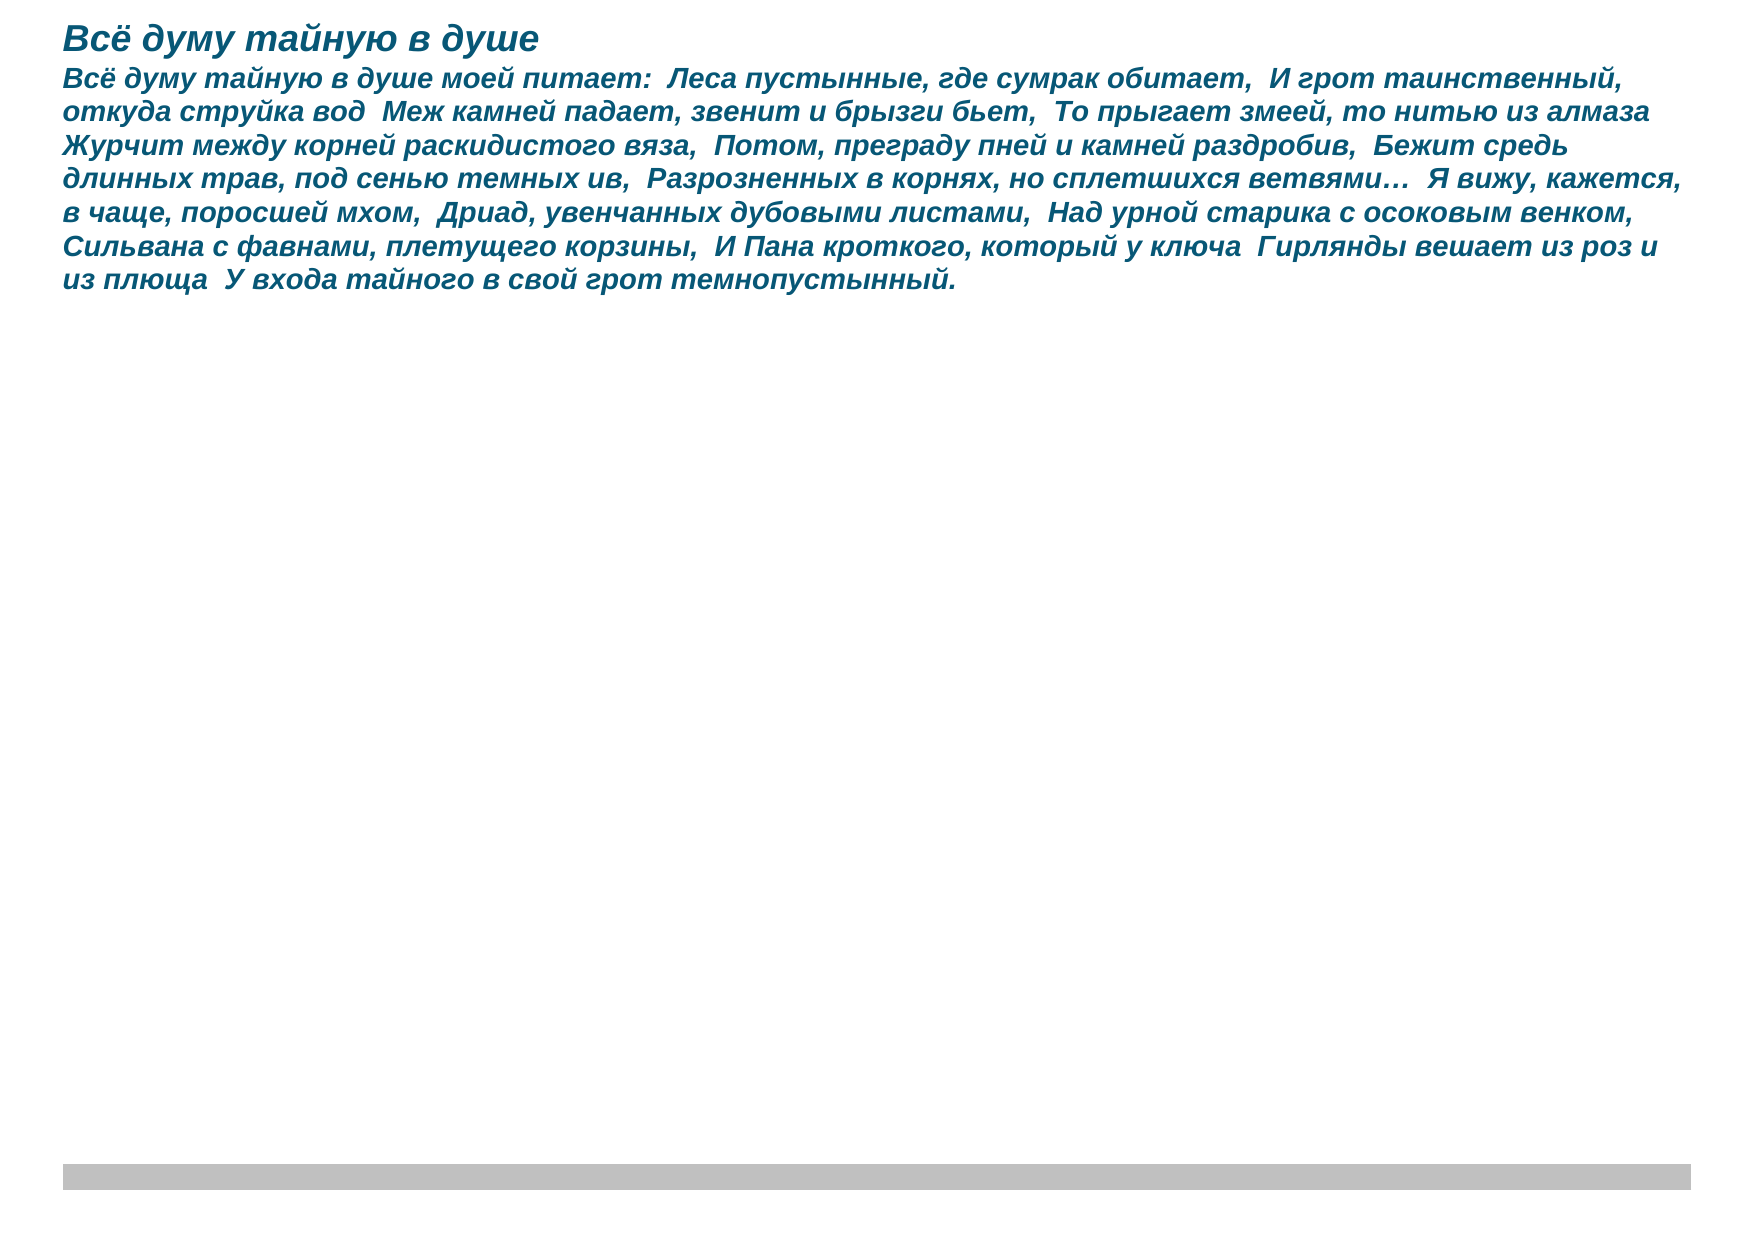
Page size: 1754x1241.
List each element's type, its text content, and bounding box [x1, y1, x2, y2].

subtitle Всё думу тайную в душе [62, 17, 1691, 60]
text Всё думу тайную в душе моей питает: [62, 61, 1691, 296]
